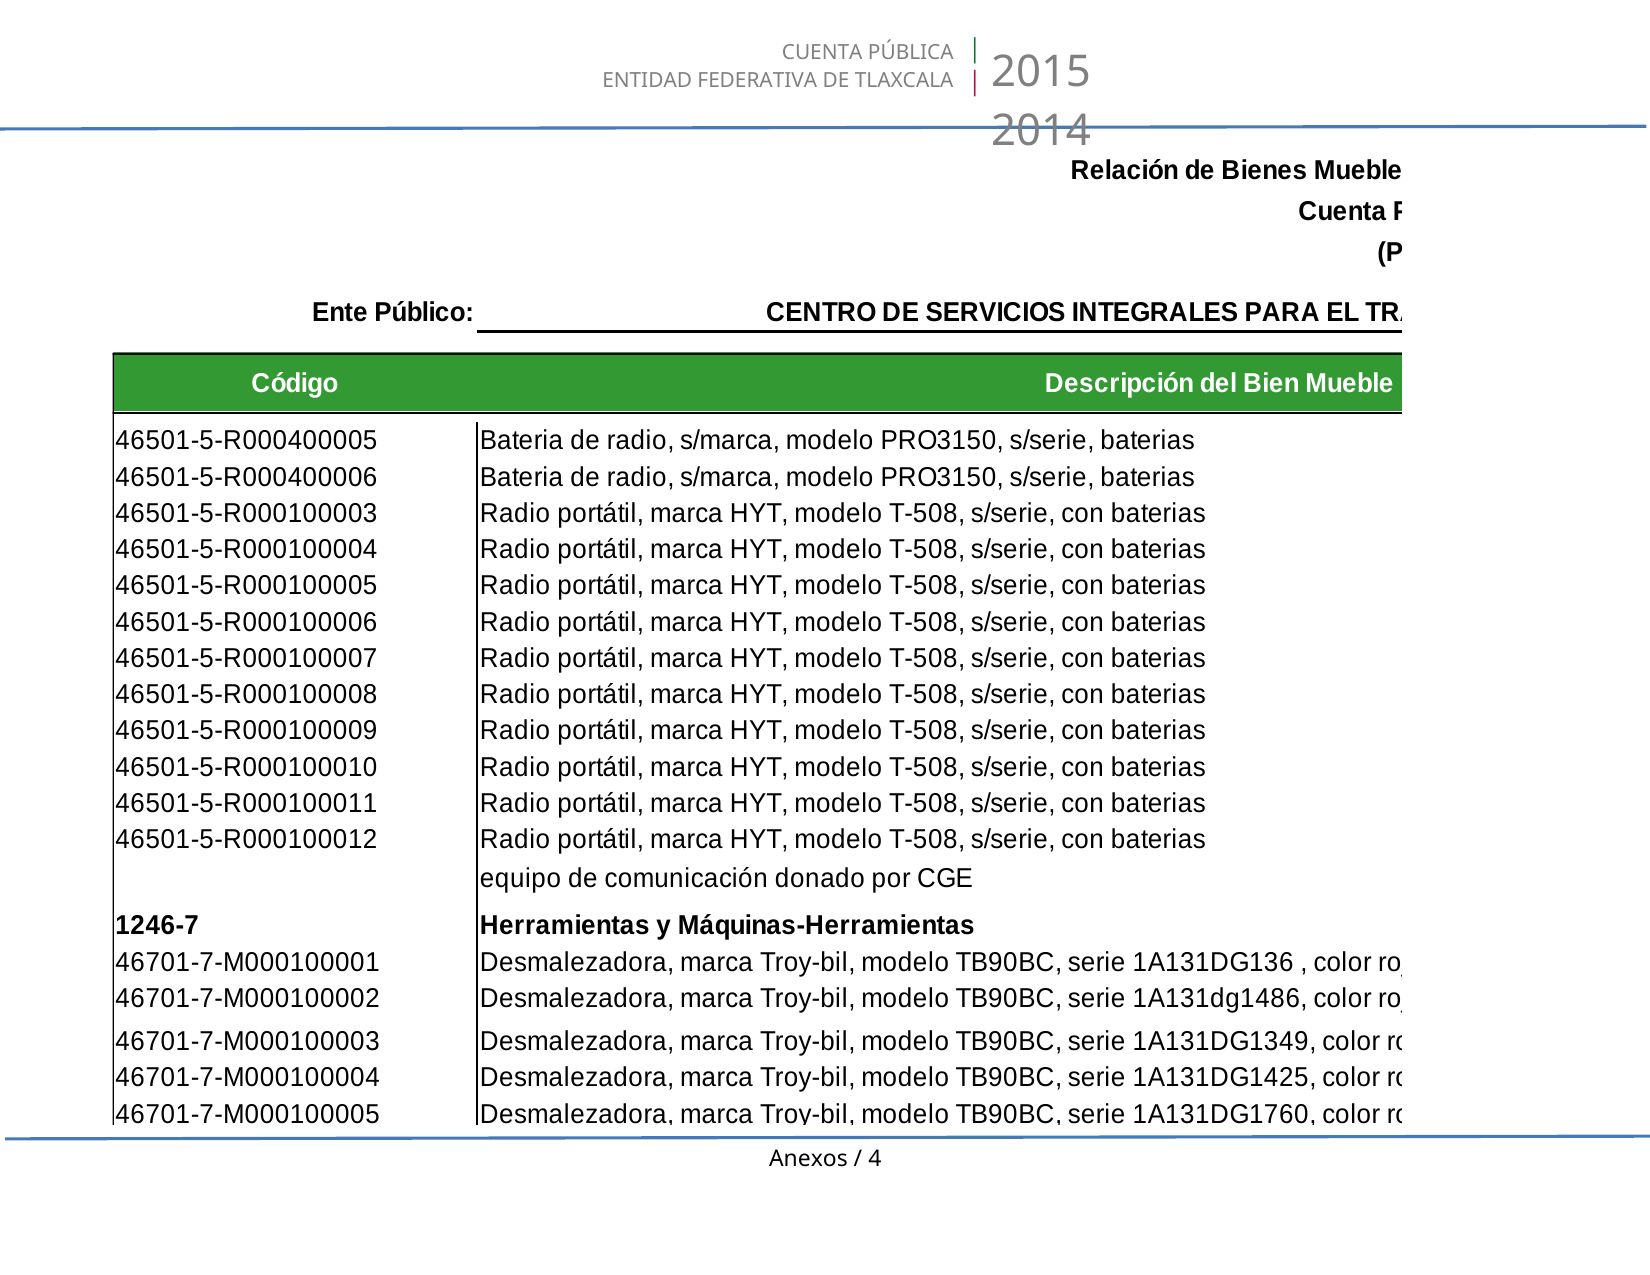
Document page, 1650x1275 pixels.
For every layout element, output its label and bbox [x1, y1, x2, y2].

picture [968, 28, 985, 99]
